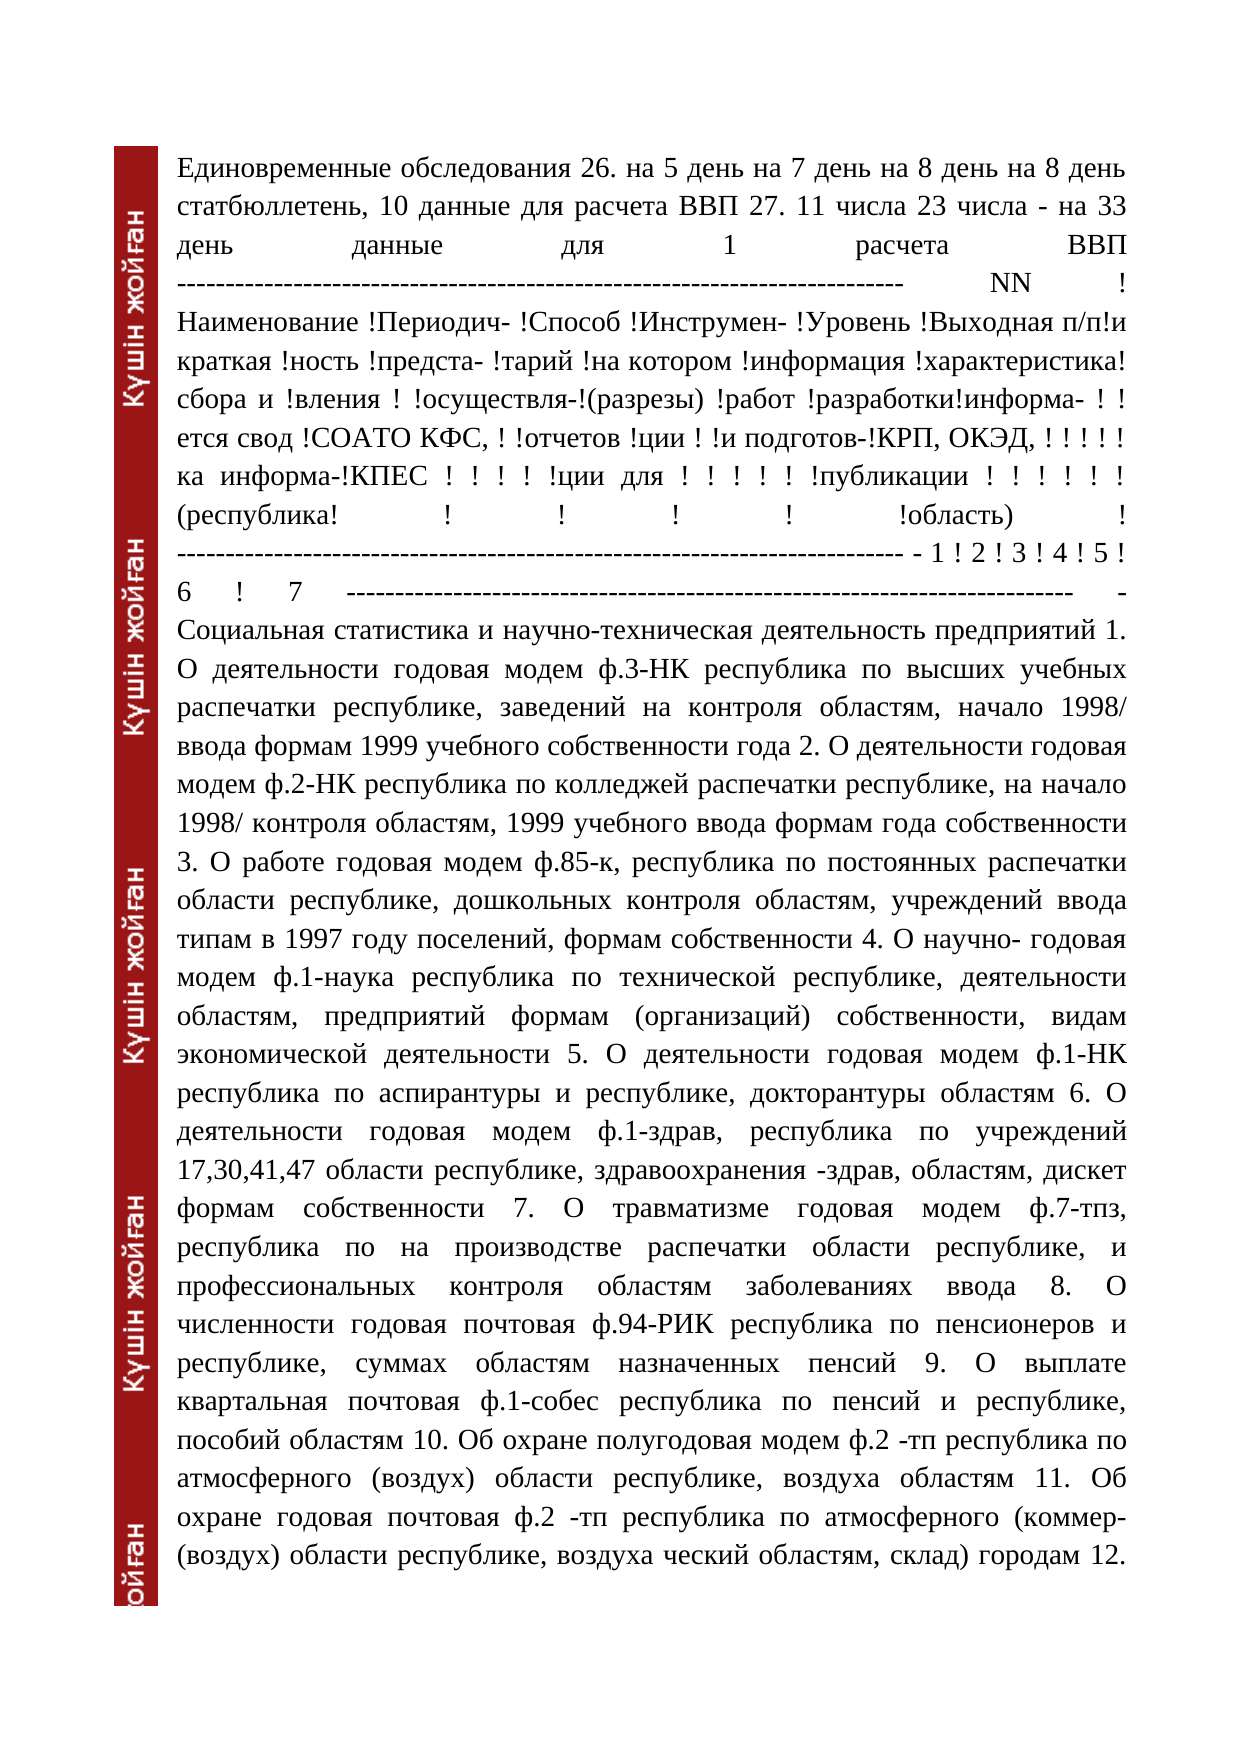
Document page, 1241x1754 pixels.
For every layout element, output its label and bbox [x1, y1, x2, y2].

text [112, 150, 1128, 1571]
picture [114, 146, 158, 150]
picture [114, 1571, 158, 1606]
